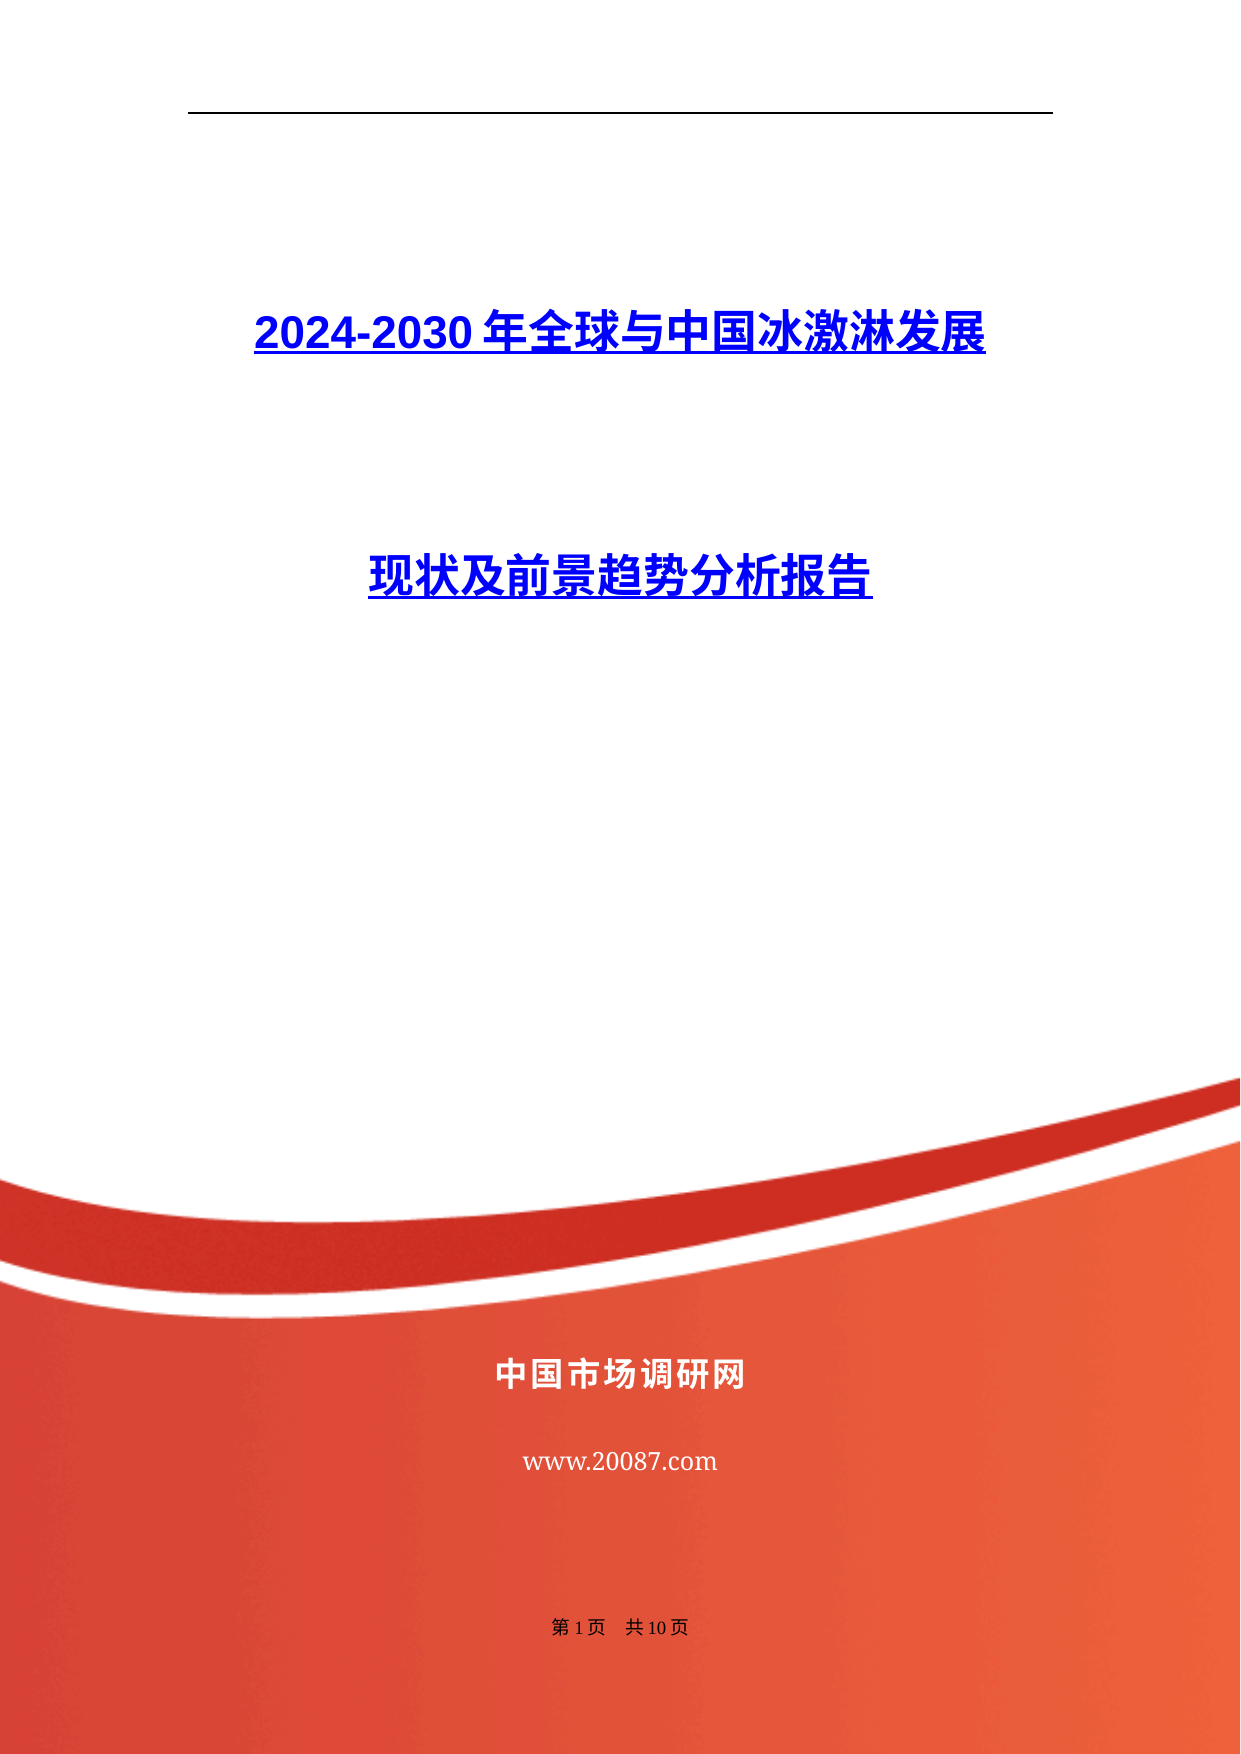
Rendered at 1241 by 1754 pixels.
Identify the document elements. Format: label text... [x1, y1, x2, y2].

picture [0, 1006, 1241, 1754]
subtitle 中国市场调研网 [187, 1339, 1053, 1404]
text www.20087.com [187, 1428, 1053, 1493]
table_header 2024-2030年全球与中国冰激淋发展现状及前景趋势分析报告 [188, 207, 1053, 773]
